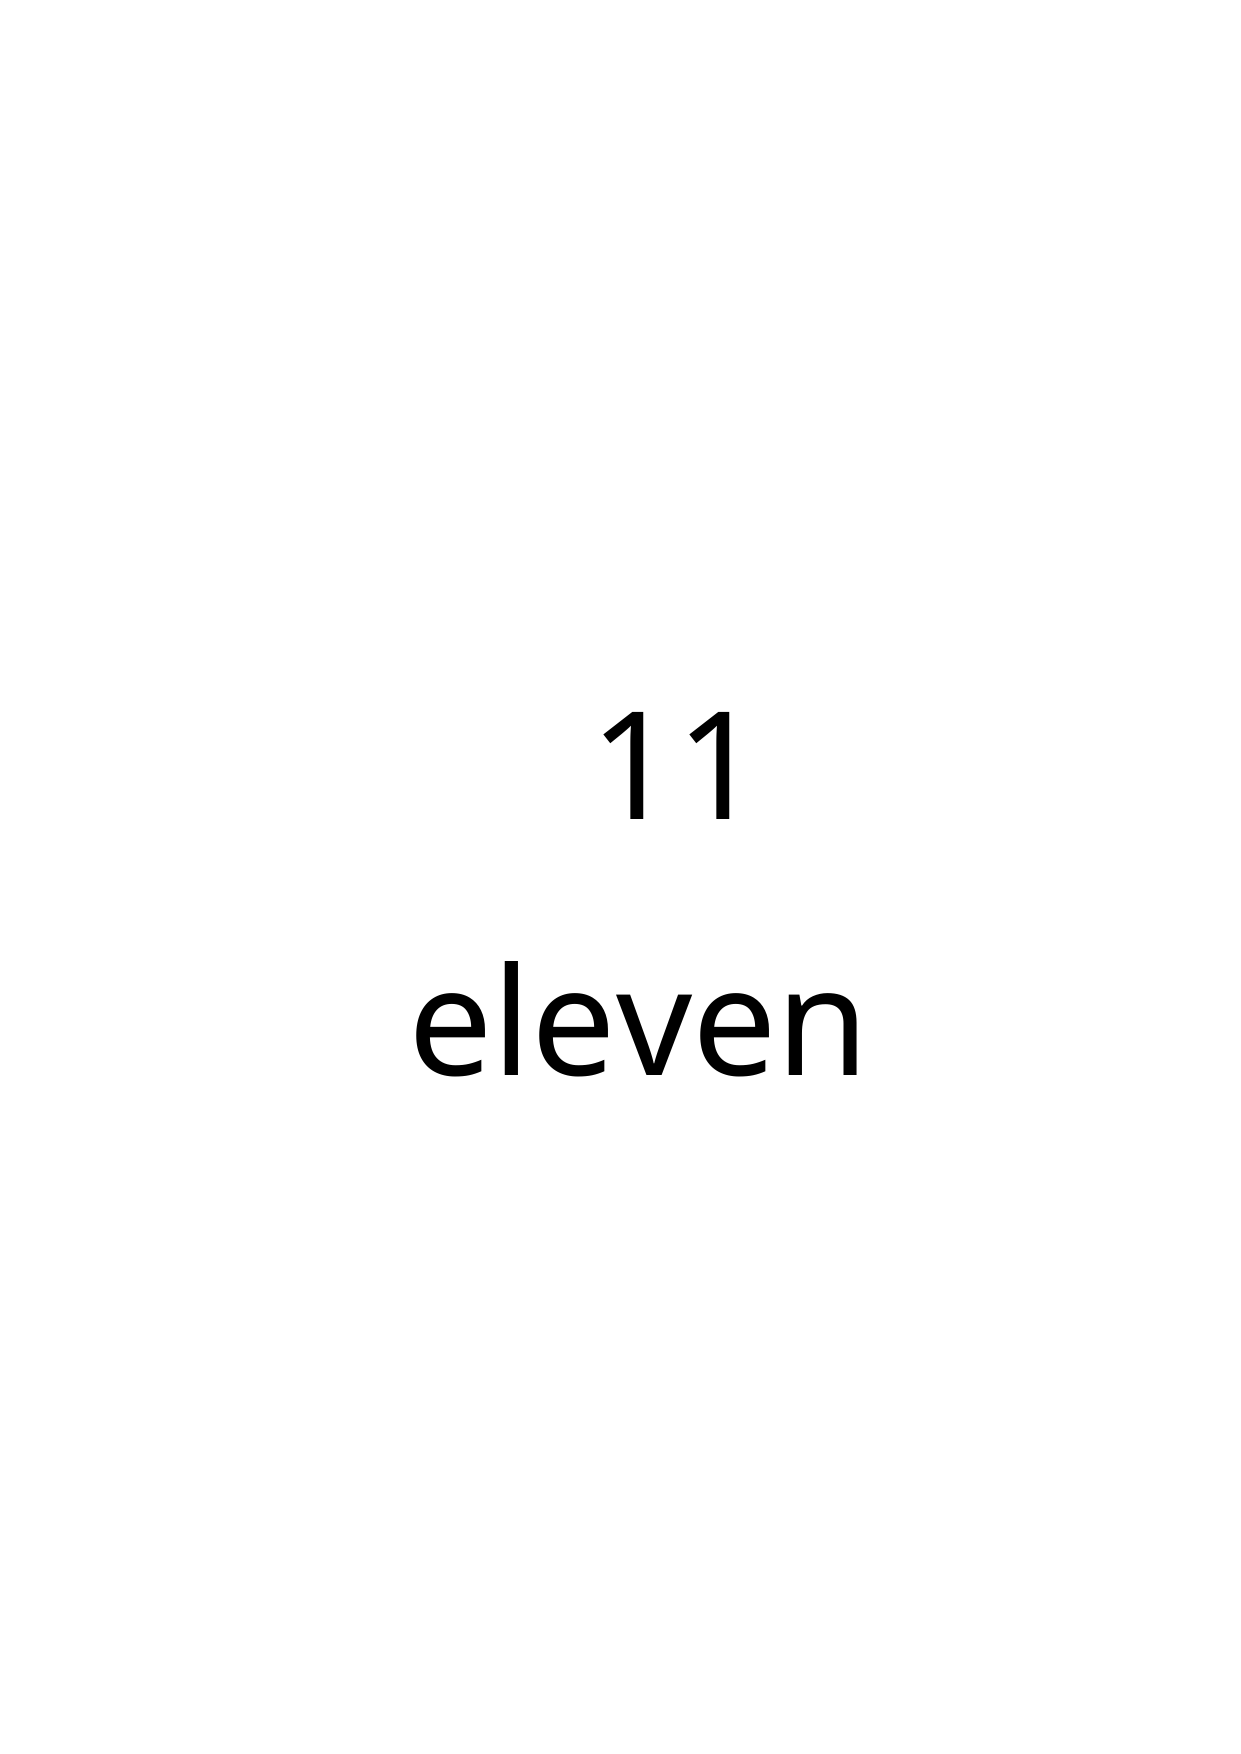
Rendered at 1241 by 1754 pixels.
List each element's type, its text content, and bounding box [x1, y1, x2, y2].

text eleven [369, 915, 1093, 1119]
text 11 [516, 659, 1093, 863]
